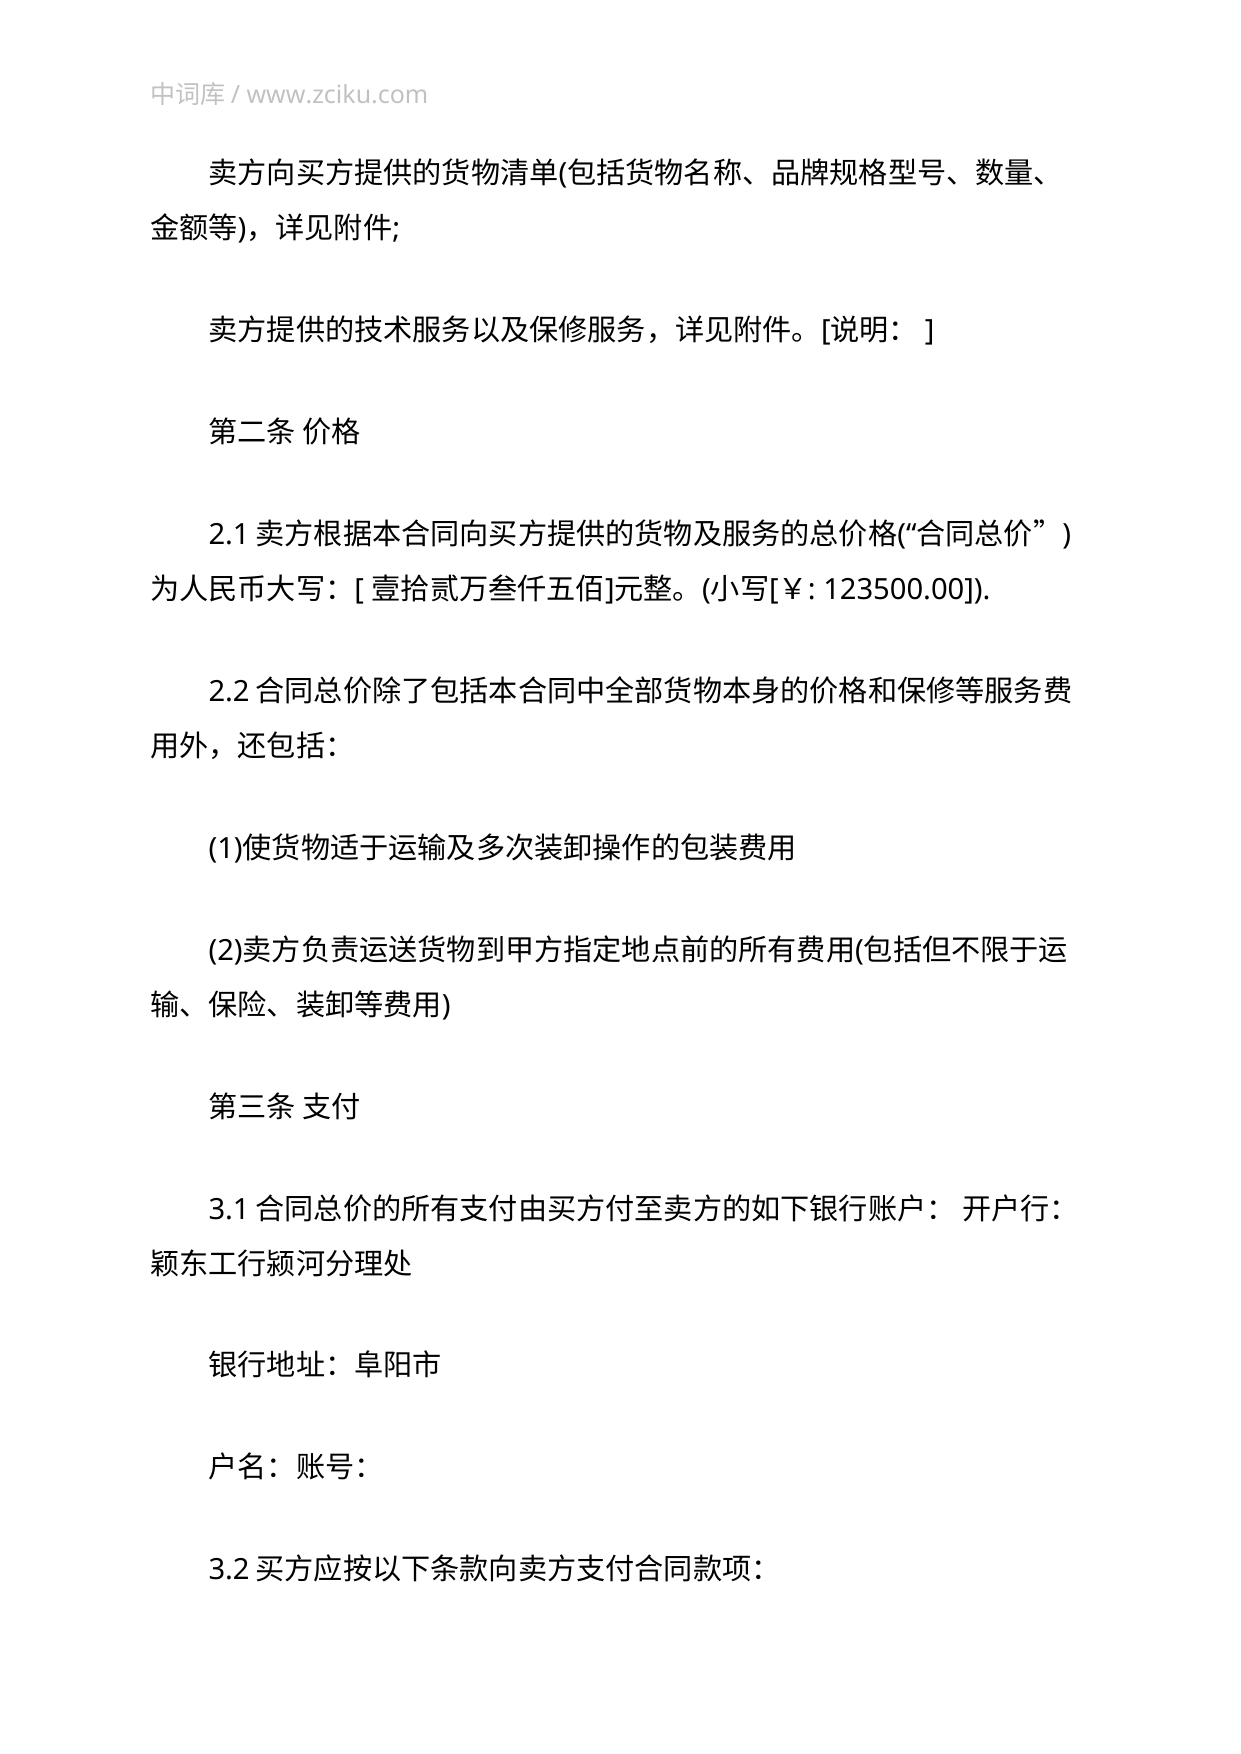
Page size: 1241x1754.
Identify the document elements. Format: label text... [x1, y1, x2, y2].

text 银行地址：阜阳市 [150, 1342, 1090, 1384]
text 3.1合同总价的所有支付由买方付至卖方的如下银行账户： 开户行：颖东工行颍河分理处 [150, 1185, 1090, 1282]
text 卖方向买方提供的货物清单(包括货物名称、品牌规格型号、数量、金额等)，详见附件; [150, 150, 1090, 247]
text 卖方提供的技术服务以及保修服务，详见附件。[说明： ] [150, 307, 1090, 349]
text 户名：账号： [150, 1444, 1090, 1486]
text 2.1卖方根据本合同向买方提供的货物及服务的总价格(“合同总价”)为人民币大写：[ 壹拾贰万叁仟五佰]元整。(小写[￥: 123500.00]). [150, 511, 1090, 608]
text 第二条 价格 [150, 409, 1090, 451]
text (1)使货物适于运输及多次装卸操作的包装费用 [150, 824, 1090, 867]
text (2)卖方负责运送货物到甲方指定地点前的所有费用(包括但不限于运输、保险、装卸等费用) [150, 926, 1090, 1024]
text 3.2买方应按以下条款向卖方支付合同款项： [150, 1546, 1090, 1588]
text 第三条 支付 [150, 1083, 1090, 1126]
text 2.2合同总价除了包括本合同中全部货物本身的价格和保修等服务费用外，还包括： [150, 668, 1090, 765]
